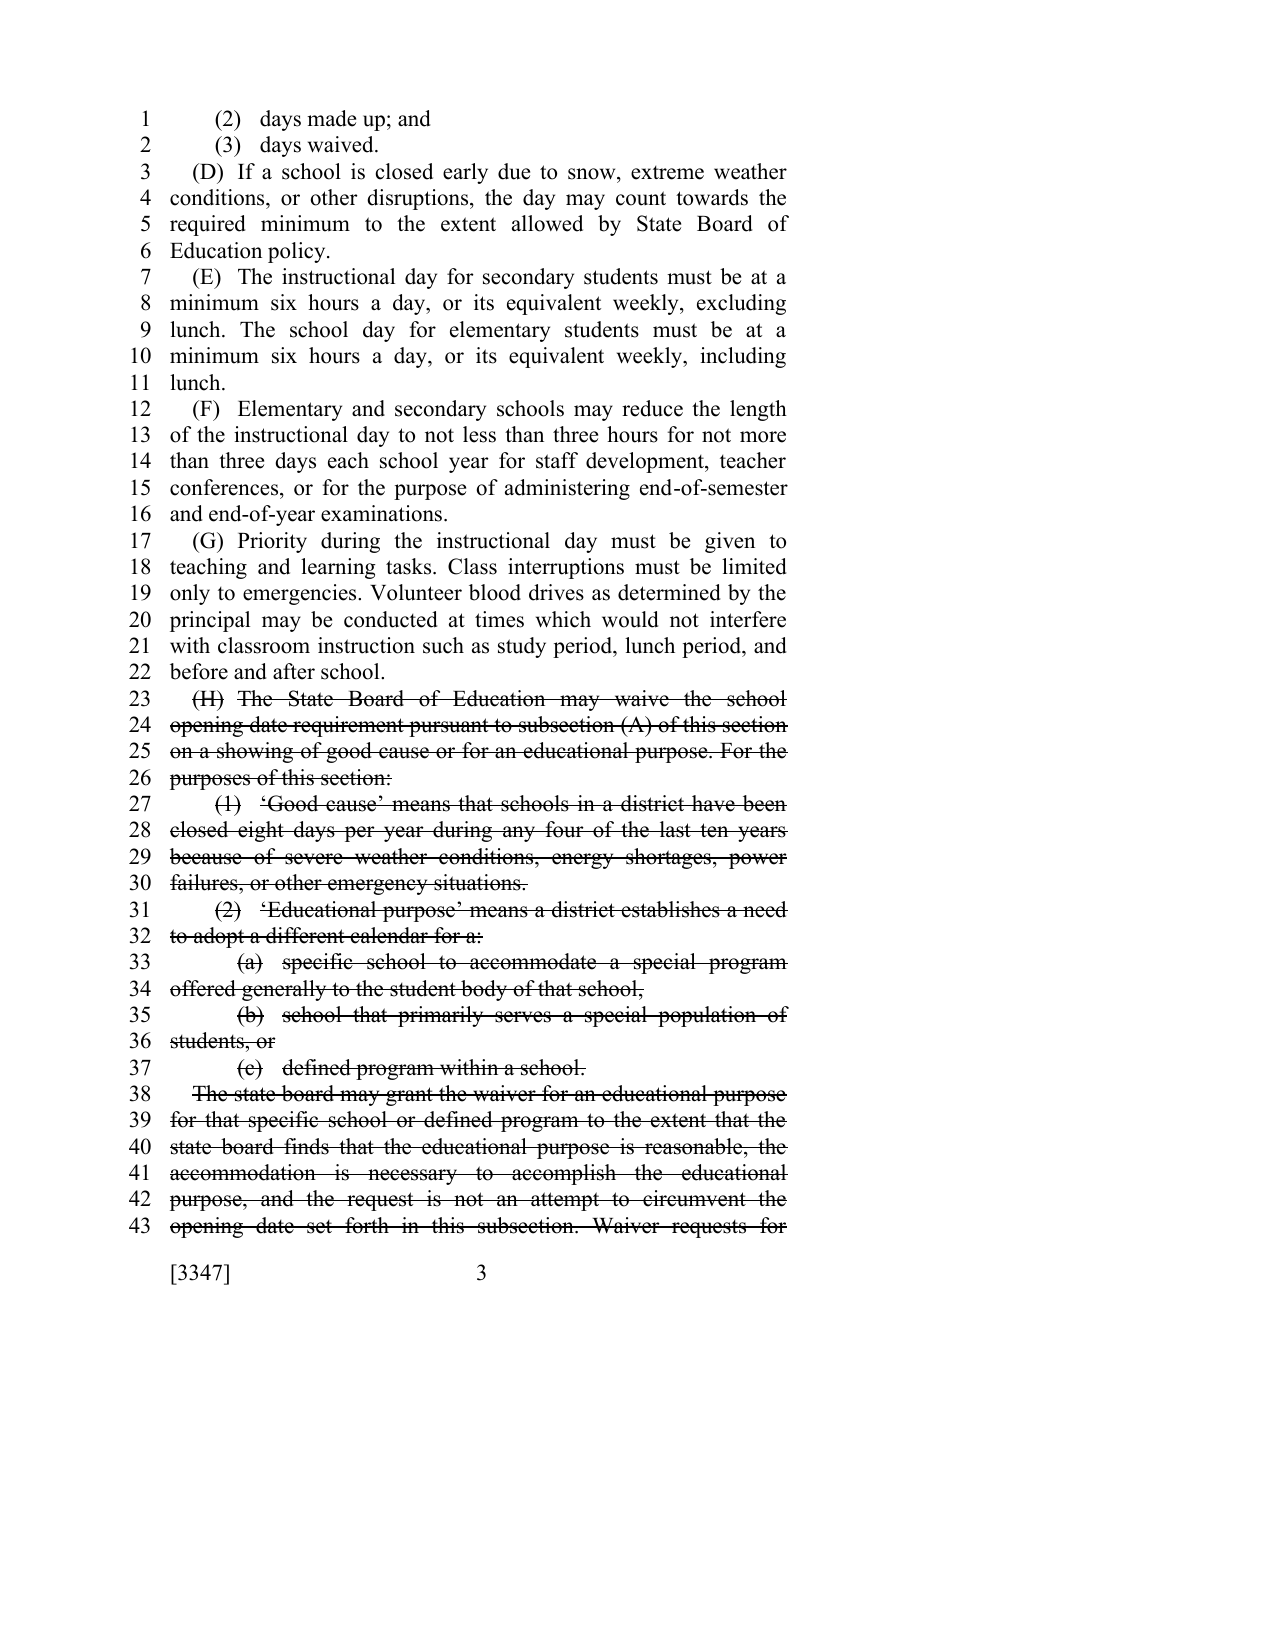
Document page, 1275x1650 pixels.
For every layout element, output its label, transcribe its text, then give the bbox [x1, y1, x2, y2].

text (F) Elementary and secondary schools may reduce the length of the instructional day to not less than three hours for not more than three days each school year for staff development, teacher conferences, or for the purpose of administering end-of-semester and end-of-year examinations. [169, 395, 787, 527]
text (1) ‘Good cause’ means that schools in a district have been closed eight days per year during any four of the last ten years because of severe weather conditions, energy shortages, power failures, or other emergency situations. [169, 832, 787, 857]
text (2) ‘Educational purpose’ means a district establishes a need to adopt a different calendar for a: [169, 896, 787, 948]
text (H) The State Board of Education may waive the school opening date requirement pursuant to subsection (A) of this section on a showing of good cause or for an educational purpose. For the purposes of this section: [169, 753, 787, 790]
text (a) specific school to accommodate a special program offered generally to the student body of that school, [169, 948, 787, 1001]
text (1) ‘Good cause’ means that schools in a district have been closed eight days per year during any four of the last ten years because of severe weather conditions, energy shortages, power failures, or other emergency situations. [169, 790, 787, 831]
text (H) The State Board of Education may waive the school opening date requirement pursuant to subsection (A) of this section on a showing of good cause or for an educational purpose. For the purposes of this section: [169, 685, 787, 725]
text (E) The instructional day for secondary students must be at a minimum six hours a day, or its equivalent weekly, excluding lunch. The school day for elementary students must be at a minimum six hours a day, or its equivalent weekly, including lunch. [169, 263, 787, 395]
text (2) days made up; and [169, 105, 787, 131]
text (3) days waived. [169, 131, 787, 158]
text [169, 1201, 787, 1226]
text (c) defined program within a school. [169, 1054, 787, 1080]
text (G) Priority during the instructional day must be given to teaching and learning tasks. Class interruptions must be limited only to emergencies. Volunteer blood drives as determined by the principal may be conducted at times which would not interfere with classroom instruction such as study period, lunch period, and before and after school. [169, 527, 787, 685]
text (D) If a school is closed early due to snow, extreme weather conditions, or other disruptions, the day may count towards the required minimum to the extent allowed by State Board of Education policy. [169, 158, 787, 263]
text (b) school that primarily serves a special population of students, or [169, 1001, 787, 1054]
text (1) ‘Good cause’ means that schools in a district have been closed eight days per year during any four of the last ten years because of severe weather conditions, energy shortages, power failures, or other emergency situations. [169, 858, 787, 896]
text (H) The State Board of Education may waive the school opening date requirement pursuant to subsection (A) of this section on a showing of good cause or for an educational purpose. For the purposes of this section: [169, 726, 787, 752]
